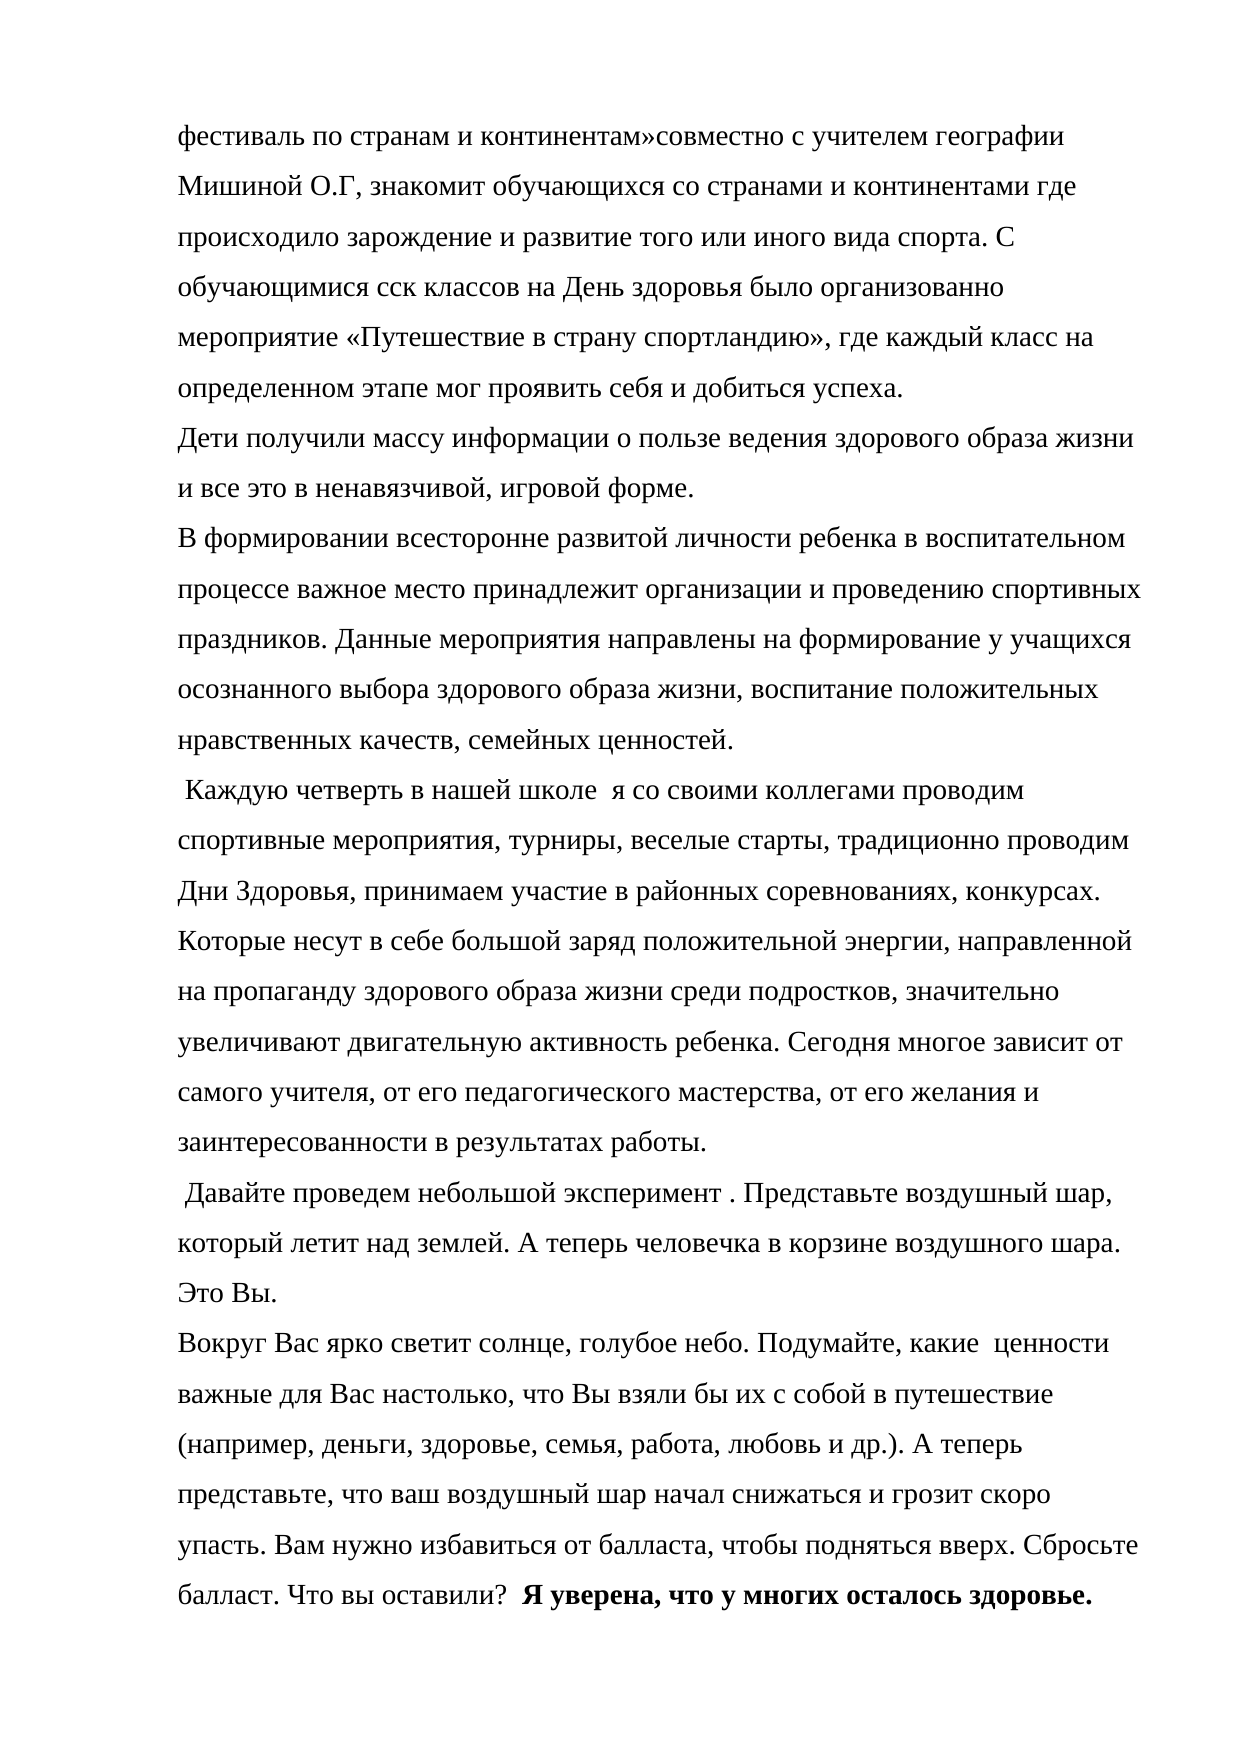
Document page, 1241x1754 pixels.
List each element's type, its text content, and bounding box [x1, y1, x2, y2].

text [177, 118, 1146, 403]
text Дети получили массу информации о пользе ведения здорового образа жизни и все это в ненавязчивой, игровой форме. [177, 420, 1146, 504]
text Давайте проведем небольшой эксперимент . Представьте воздушный шар, [177, 1175, 1146, 1208]
text который летит над землей. А теперь человечка в корзине воздушного шара. Это Вы. [177, 1225, 1146, 1309]
text В формировании всесторонне развитой личности ребенка в воспитательном процессе важное место принадлежит организации и проведению спортивных праздников. Данные мероприятия направлены на формирование у учащихся осознанного выбора здорового образа жизни, воспитание положительных нравственных качеств, семейных ценностей. [177, 521, 1146, 755]
text Вокруг Вас ярко светит солнце, голубое небо. Подумайте, какие ценности важные для Вас настолько, что Вы взяли бы их с собой в путешествие (например, деньги, здоровье, семья, работа, любовь и др.). А теперь представьте, что ваш воздушный шар начал снижаться и грозит скоро упасть. Вам нужно избавиться от балласта, чтобы подняться вверх. Сбросьте балласт. Что вы оставили? Я уверена, что у многих осталось здоровье. [177, 1326, 1146, 1611]
text Каждую четверть в нашей школе я со своими коллегами проводим спортивные мероприятия, турниры, веселые старты, традиционно проводим Дни Здоровья, принимаем участие в районных соревнованиях, конкурсах. Которые несут в себе большой заряд положительной энергии, направленной на пропаганду здорового образа жизни среди подростков, значительно увеличивают двигательную активность ребенка. Сегодня многое зависит от самого учителя, от его педагогического мастерства, от его желания и заинтересованности в результатах работы. [177, 772, 1146, 1158]
